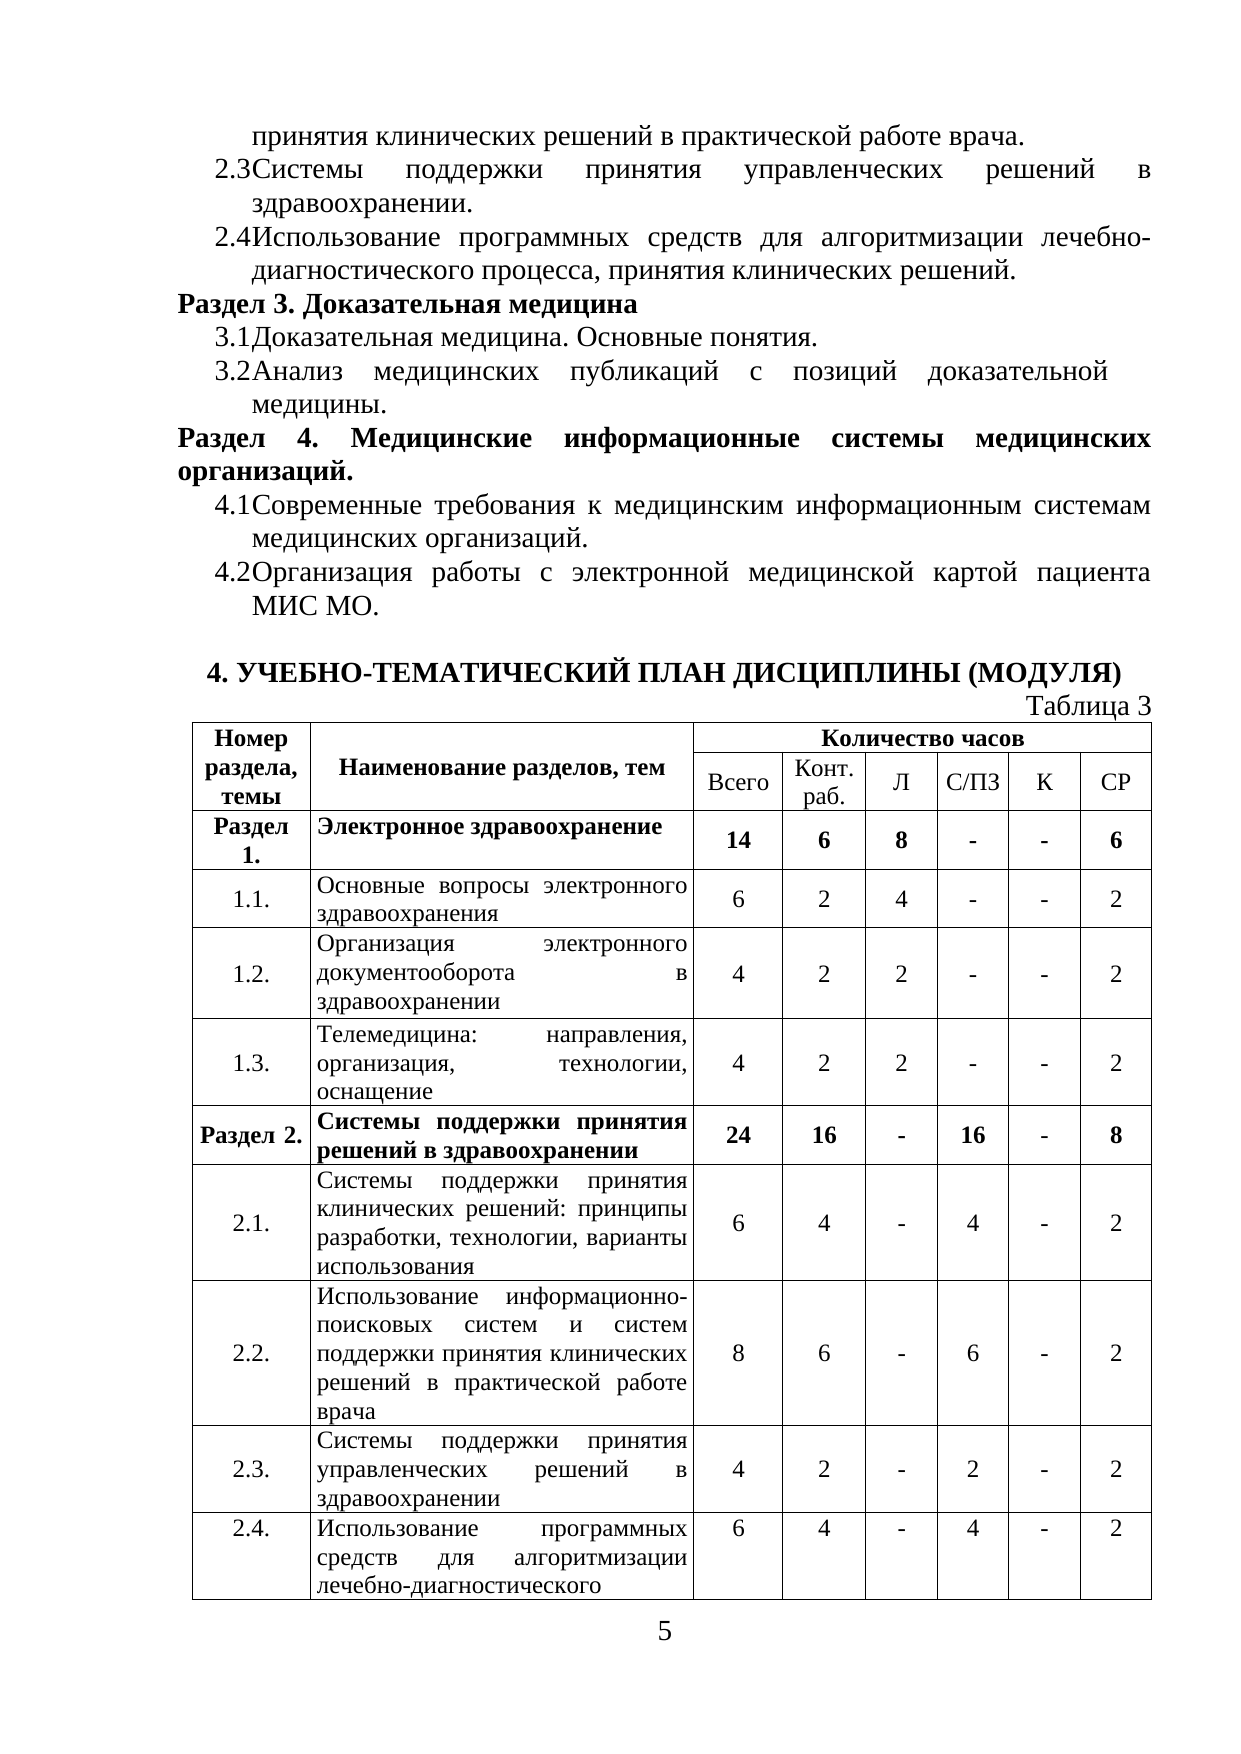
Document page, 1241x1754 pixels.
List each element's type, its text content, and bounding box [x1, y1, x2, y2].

table_cell 2.4. [193, 1513, 310, 1599]
table_cell Раздел 2. [193, 1106, 310, 1164]
table_cell - [1009, 928, 1080, 1018]
table_cell 6 [783, 811, 865, 869]
table_cell 2 [1081, 928, 1151, 1018]
table_cell 2 [783, 928, 865, 1018]
table_cell 4 [938, 1165, 1008, 1280]
table_cell С/ПЗ [938, 753, 1008, 810]
table_cell - [866, 1513, 937, 1599]
table_cell 4 [783, 1513, 865, 1599]
table_cell 2 [938, 1426, 1008, 1512]
table_cell 2.1. [193, 1165, 310, 1280]
list Анализ медицинских публикаций с позиций доказательной медицины. [214, 353, 1109, 420]
table_cell 8 [694, 1281, 782, 1424]
table_cell Организация электронного документооборота в здравоохранении [311, 928, 693, 1018]
table_cell Электронное здравоохранение [311, 811, 693, 869]
table_cell - [938, 1019, 1008, 1105]
table_cell 2.3. [193, 1426, 310, 1512]
text Раздел 3. Доказательная медицина [177, 286, 1152, 319]
table_cell 4 [694, 1426, 782, 1512]
table_cell 4 [694, 1019, 782, 1105]
table_cell СР [1081, 753, 1151, 810]
table_cell 24 [694, 1106, 782, 1164]
table_cell - [1009, 1281, 1080, 1424]
table_cell - [938, 811, 1008, 869]
table_cell 2 [1081, 1019, 1151, 1105]
table_cell Основные вопросы электронного здравоохранения [311, 870, 693, 927]
table_cell Использование информационно-поисковых систем и систем поддержки принятия клинических решений в практической работе врача [311, 1281, 693, 1424]
table_cell 2 [783, 870, 865, 927]
table_cell 1.3. [193, 1019, 310, 1105]
table_cell - [938, 870, 1008, 927]
table_cell 4 [938, 1513, 1008, 1599]
table_cell - [1009, 1165, 1080, 1280]
table_cell - [1009, 1426, 1080, 1512]
table_cell Конт. раб. [783, 753, 865, 810]
table_cell 2 [866, 1019, 937, 1105]
table_cell - [1009, 1019, 1080, 1105]
list Современные требования к медицинским информационным системам медицинских организаций. [214, 487, 1152, 554]
table_cell 16 [783, 1106, 865, 1164]
table_cell Раздел 1. [193, 811, 310, 869]
table_cell К [1009, 753, 1080, 810]
list Системы поддержки принятия управленческих решений в здравоохранении. [214, 152, 1152, 219]
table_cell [311, 1513, 693, 1599]
table_cell 1.2. [193, 928, 310, 1018]
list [214, 118, 1152, 152]
table_cell - [866, 1281, 937, 1424]
table_cell 6 [694, 1165, 782, 1280]
table_cell 6 [694, 870, 782, 927]
table_cell 6 [783, 1281, 865, 1424]
table_cell 2 [1081, 1281, 1151, 1424]
table_cell 2 [783, 1019, 865, 1105]
text Раздел 4. Медицинские информационные системы медицинских организаций. [177, 420, 1152, 487]
list Организация работы с электронной медицинской картой пациента МИС МО. [214, 554, 1152, 621]
list Доказательная медицина. Основные понятия. [214, 319, 1109, 353]
table_header Количество часов [694, 723, 1151, 752]
text Таблица 3 [177, 688, 1152, 722]
table_cell 1.1. [193, 870, 310, 927]
table_cell 4 [694, 928, 782, 1018]
table_cell 2 [783, 1426, 865, 1512]
table_cell Всего [694, 753, 782, 810]
table_cell 2 [866, 928, 937, 1018]
table_cell Телемедицина: направления, организация, технологии, оснащение [311, 1019, 693, 1105]
table_header Наименование разделов, тем [311, 723, 693, 810]
table_cell Системы поддержки принятия решений в здравоохранении [311, 1106, 693, 1164]
table_cell - [866, 1426, 937, 1512]
table_cell 6 [938, 1281, 1008, 1424]
table_cell Системы поддержки принятия клинических решений: принципы разработки, технологии, варианты использования [311, 1165, 693, 1280]
table_cell 4 [866, 870, 937, 927]
table_cell 2 [1081, 1165, 1151, 1280]
table_cell - [1009, 1513, 1080, 1599]
table_cell - [1009, 811, 1080, 869]
table_cell 2 [1081, 1426, 1151, 1512]
table_cell Л [866, 753, 937, 810]
table_cell 6 [694, 1513, 782, 1599]
table_cell 6 [1081, 811, 1151, 869]
table_cell Системы поддержки принятия управленческих решений в здравоохранении [311, 1426, 693, 1512]
table_cell 14 [694, 811, 782, 869]
table_header Номер раздела, темы [193, 723, 310, 810]
table_cell 2 [1081, 870, 1151, 927]
table_cell - [1009, 1106, 1080, 1164]
table_cell 8 [1081, 1106, 1151, 1164]
list Использование программных средств для алгоритмизации лечебно-диагностического процесса, принятия клинических решений. [214, 219, 1152, 286]
table_cell - [866, 1165, 937, 1280]
subtitle 4. УЧЕБНО-ТЕМАТИЧЕСКИЙ ПЛАН ДИСЦИПЛИНЫ (МОДУЛЯ) [177, 655, 1152, 688]
table_cell 2.2. [193, 1281, 310, 1424]
table_cell - [866, 1106, 937, 1164]
table_cell - [1009, 870, 1080, 927]
table_cell 2 [1081, 1513, 1151, 1599]
table_cell 16 [938, 1106, 1008, 1164]
table_cell 4 [783, 1165, 865, 1280]
table_cell 8 [866, 811, 937, 869]
table_cell - [938, 928, 1008, 1018]
